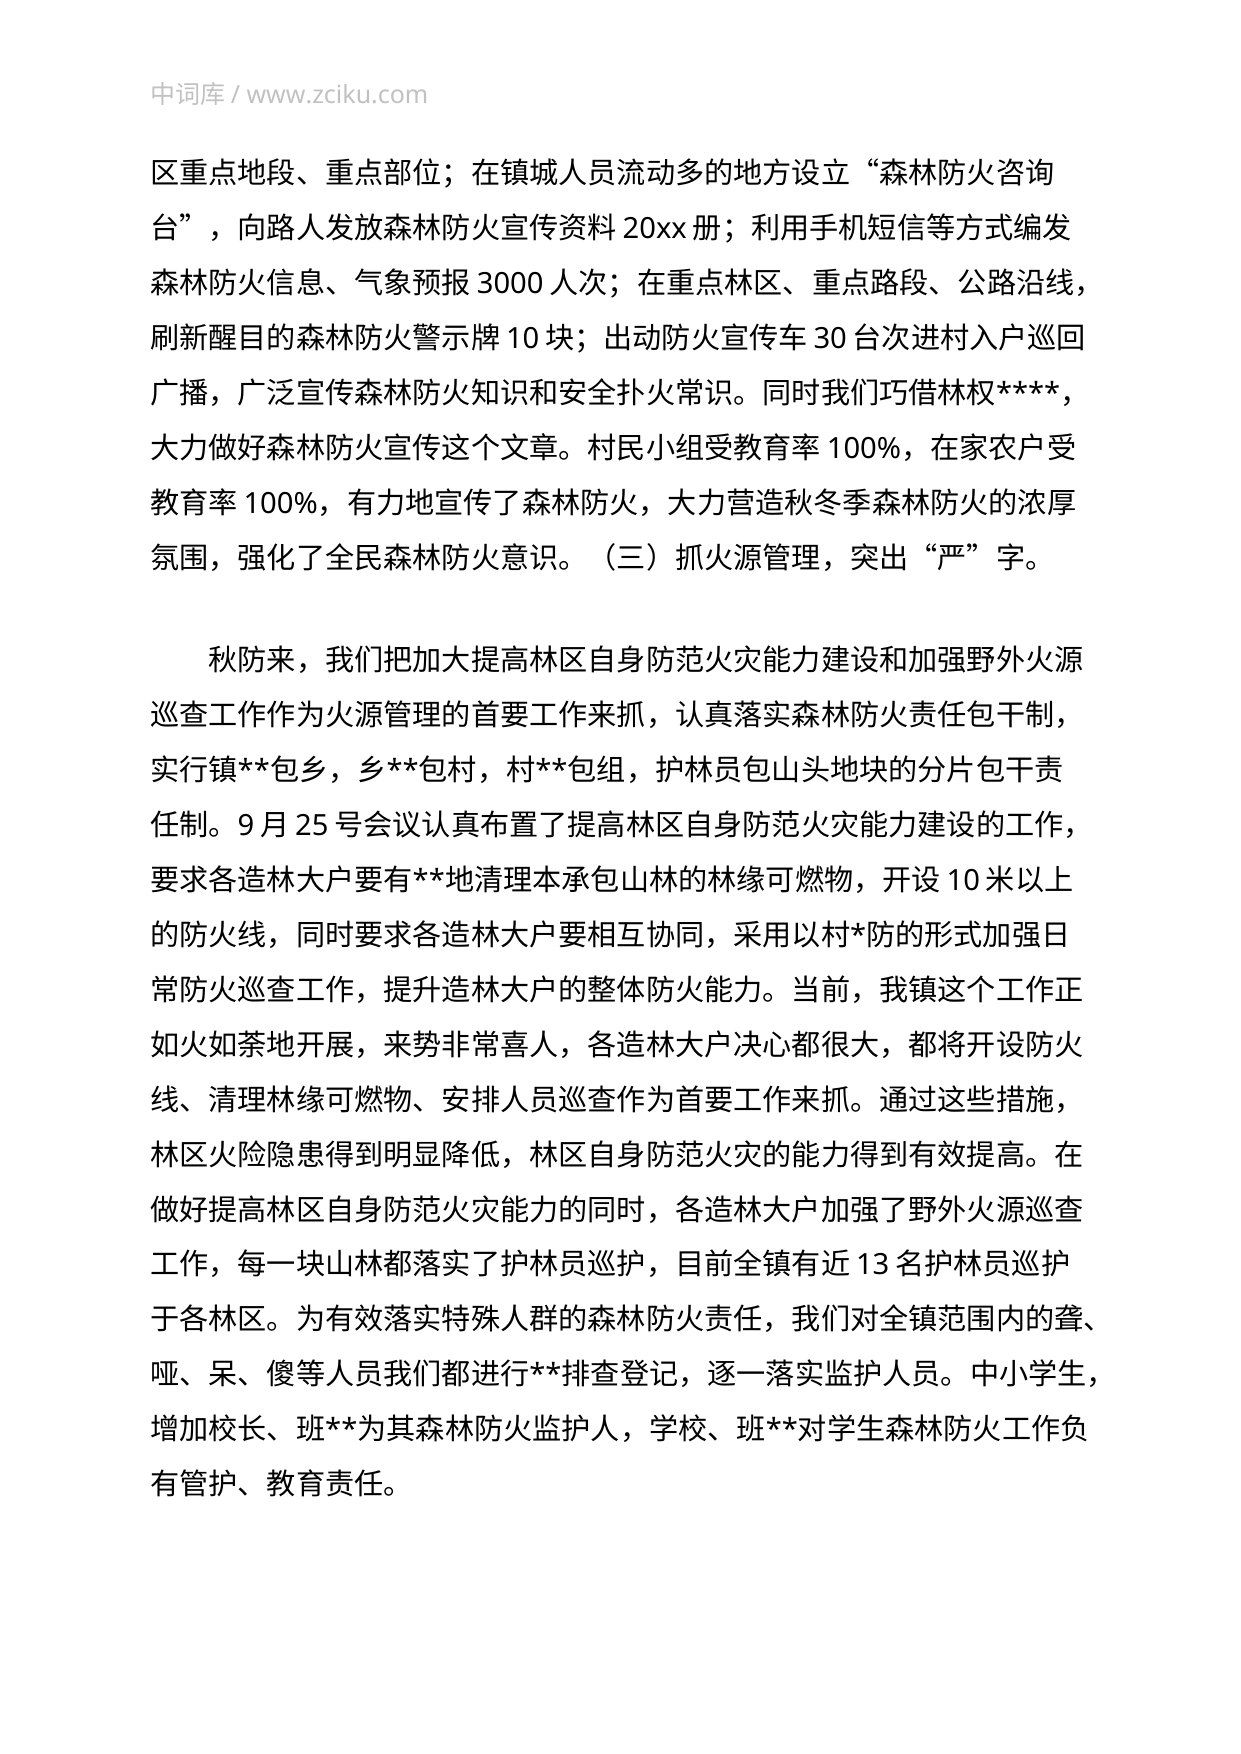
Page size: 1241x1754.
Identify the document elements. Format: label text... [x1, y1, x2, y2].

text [150, 150, 1090, 577]
text 秋防来，我们把加大提高林区自身防范火灾能力建设和加强野外火源巡查工作作为火源管理的首要工作来抓，认真落实森林防火责任包干制，实行镇**包乡，乡**包村，村**包组，护林员包山头地块的分片包干责任制。9月25号会议认真布置了提高林区自身防范火灾能力建设的工作，要求各造林大户要有**地清理本承包山林的林缘可燃物，开设10米以上的防火线，同时要求各造林大户要相互协同，采用以村*防的形式加强日常防火巡查工作，提升造林大户的整体防火能力。当前，我镇这个工作正如火如荼地开展，来势非常喜人，各造林大户决心都很大，都将开设防火线、清理林缘可燃物、安排人员巡查作为首要工作来抓。通过这些措施，林区火险隐患得到明显降低，林区自身防范火灾的能力得到有效提高。在做好提高林区自身防范火灾能力的同时，各造林大户加强了野外火源巡查工作，每一块山林都落实了护林员巡护，目前全镇有近13名护林员巡护于各林区。为有效落实特殊人群的森林防火责任，我们对全镇范围内的聋、哑、呆、傻等人员我们都进行**排查登记，逐一落实监护人员。中小学生，增加校长、班**为其森林防火监护人，学校、班**对学生森林防火工作负有管护、教育责任。 [150, 637, 1090, 1503]
